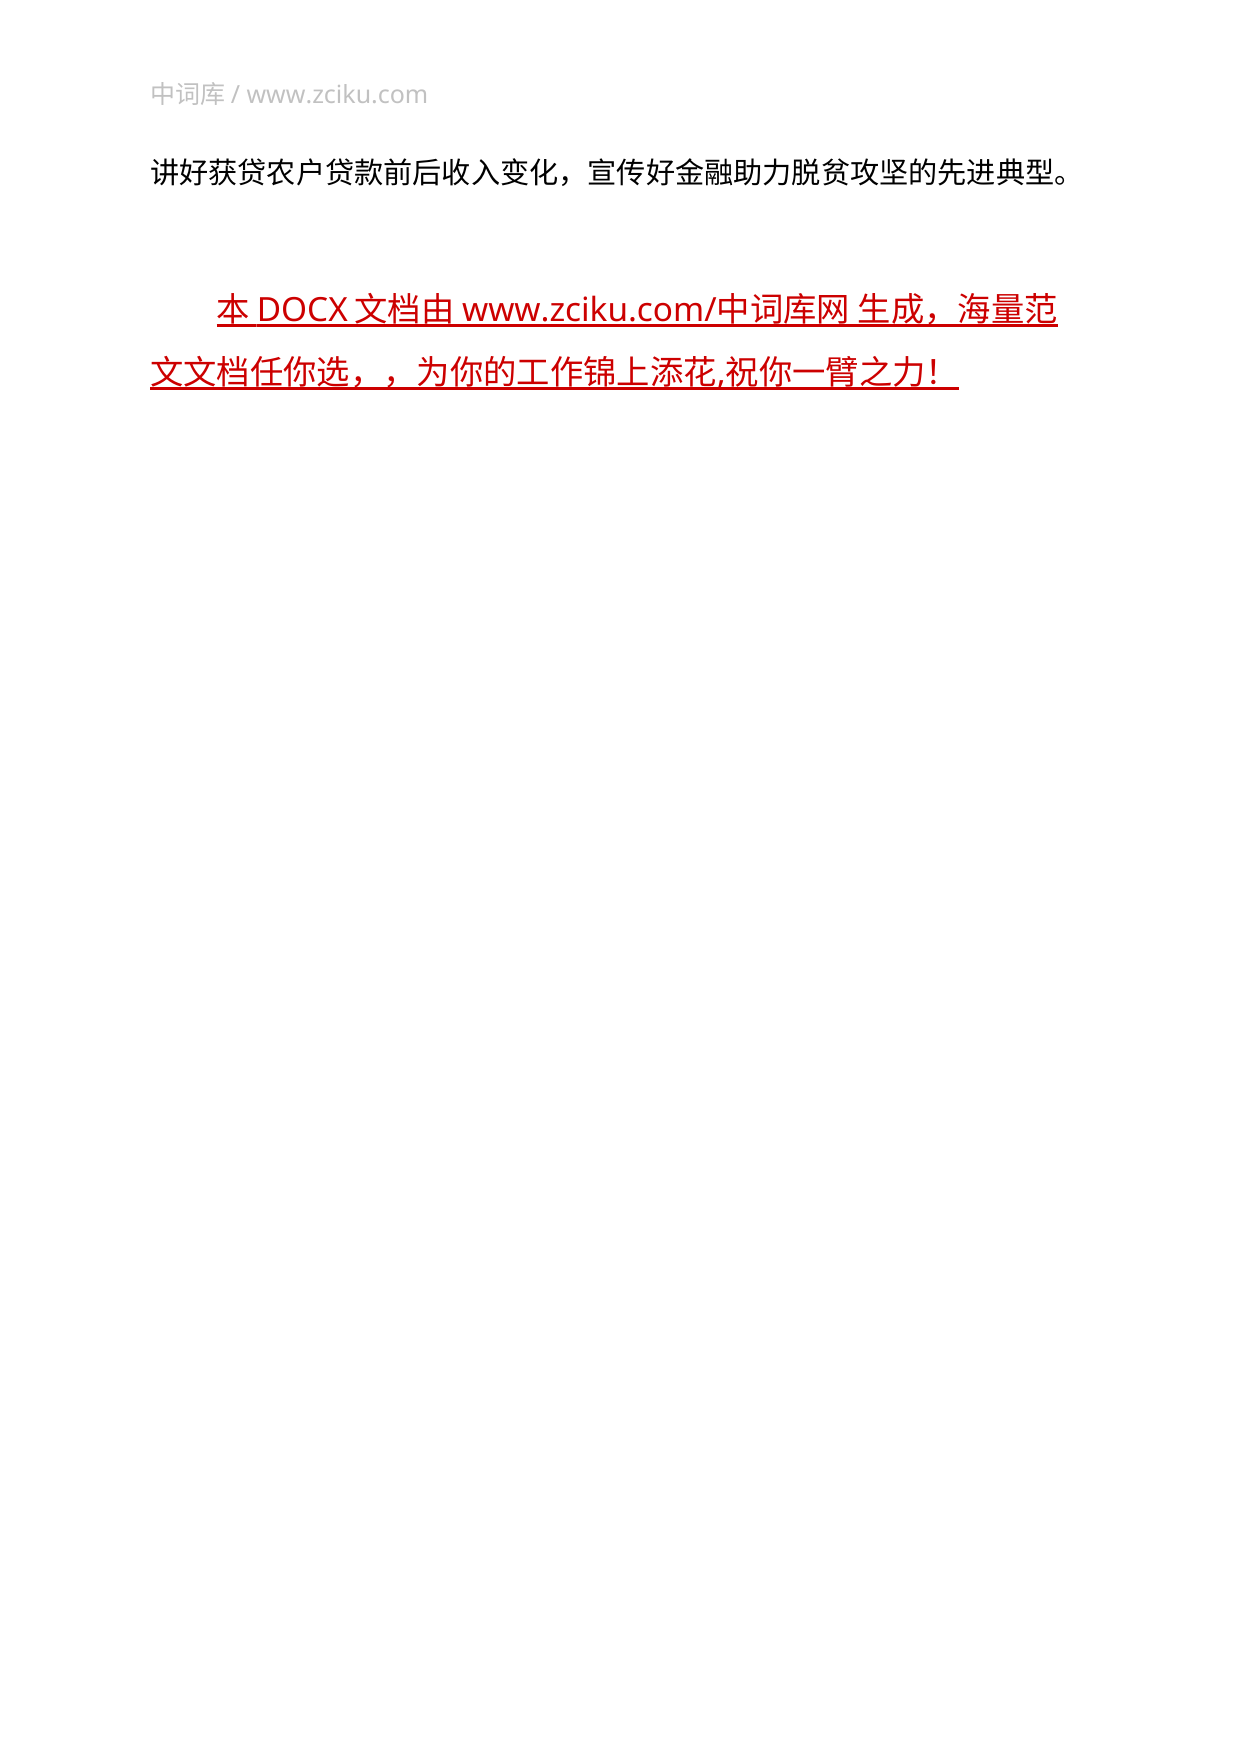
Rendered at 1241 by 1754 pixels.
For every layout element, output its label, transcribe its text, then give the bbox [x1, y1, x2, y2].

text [150, 150, 1090, 192]
text 本DOCX文档由 www.zciku.com/中词库网 生成，海量范文文档任你选，，为你的工作锦上添花,祝你一臂之力！ [150, 283, 1090, 394]
